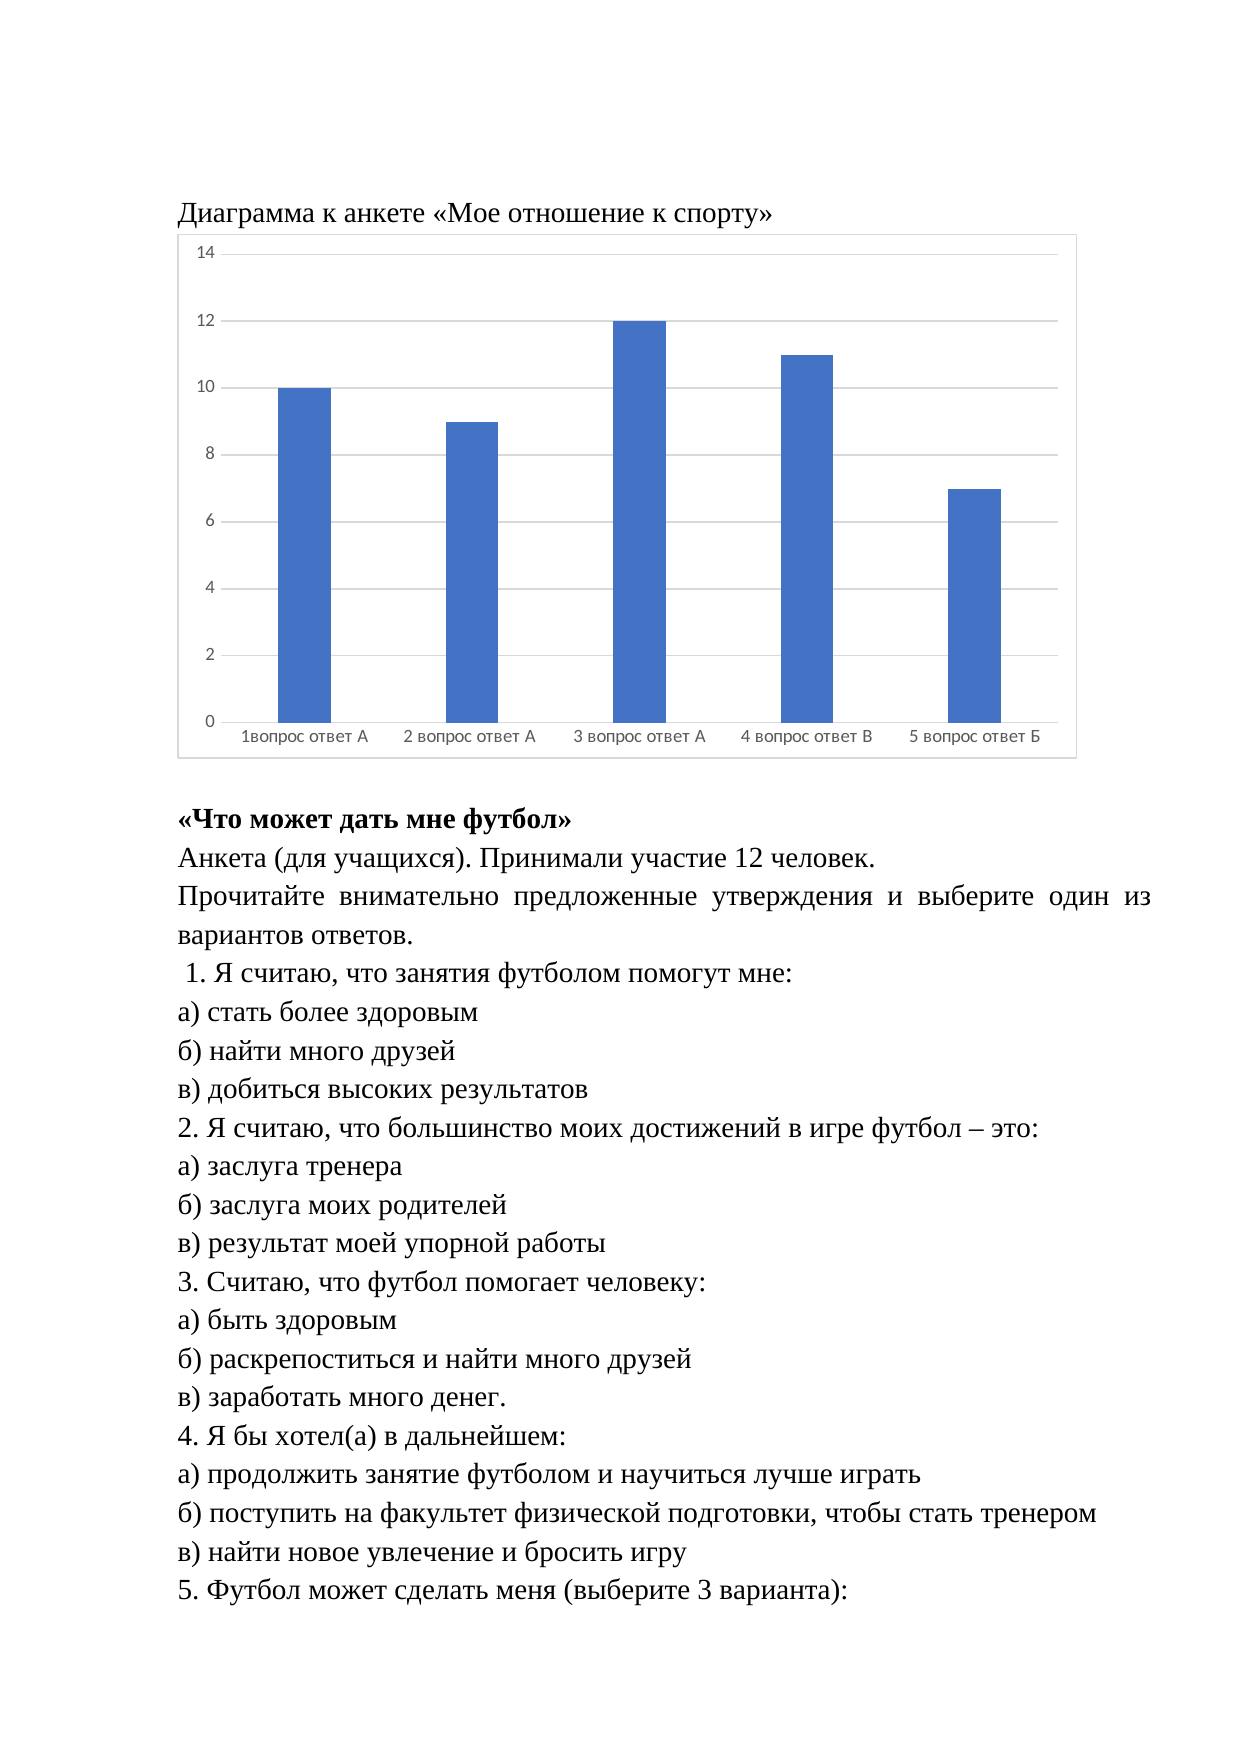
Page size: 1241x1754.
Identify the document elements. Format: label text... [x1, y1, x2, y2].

text 3. Считаю, что футбол помогает человеку: [177, 1264, 1152, 1297]
text б) раскрепоститься и найти много друзей [177, 1341, 1152, 1374]
text б) найти много друзей [177, 1033, 1152, 1066]
text а) заслуга тренера [177, 1148, 1152, 1182]
text 5. Футбол может сделать меня (выберите 3 варианта): [177, 1572, 1152, 1606]
text 4. Я бы хотел(а) в дальнейшем: [177, 1418, 1152, 1452]
text а) быть здоровым [177, 1302, 1152, 1336]
text «Что может дать мне футбол» [177, 801, 1152, 835]
text Прочитайте внимательно предложенные утверждения и выберите один из вариантов ответов. [177, 878, 1152, 951]
text 2. Я считаю, что большинство моих достижений в игре футбол – это: [177, 1110, 1152, 1143]
text Диаграмма к анкете «Мое отношение к спорту» [177, 195, 1152, 229]
text в) найти новое увлечение и бросить игру [177, 1534, 1152, 1567]
text в) добиться высоких результатов [177, 1071, 1152, 1105]
text в) заработать много денег. [177, 1379, 1152, 1413]
text Анкета (для учащихся). Принимали участие 12 человек. [177, 840, 1152, 873]
text а) стать более здоровым [177, 994, 1152, 1028]
text б) поступить на факультет физической подготовки, чтобы стать тренером [177, 1495, 1152, 1529]
text в) результат моей упорной работы [177, 1225, 1152, 1259]
text 1. Я считаю, что занятия футболом помогут мне: [177, 956, 1152, 989]
text б) заслуга моих родителей [177, 1187, 1152, 1220]
text а) продолжить занятие футболом и научиться лучше играть [177, 1457, 1152, 1490]
